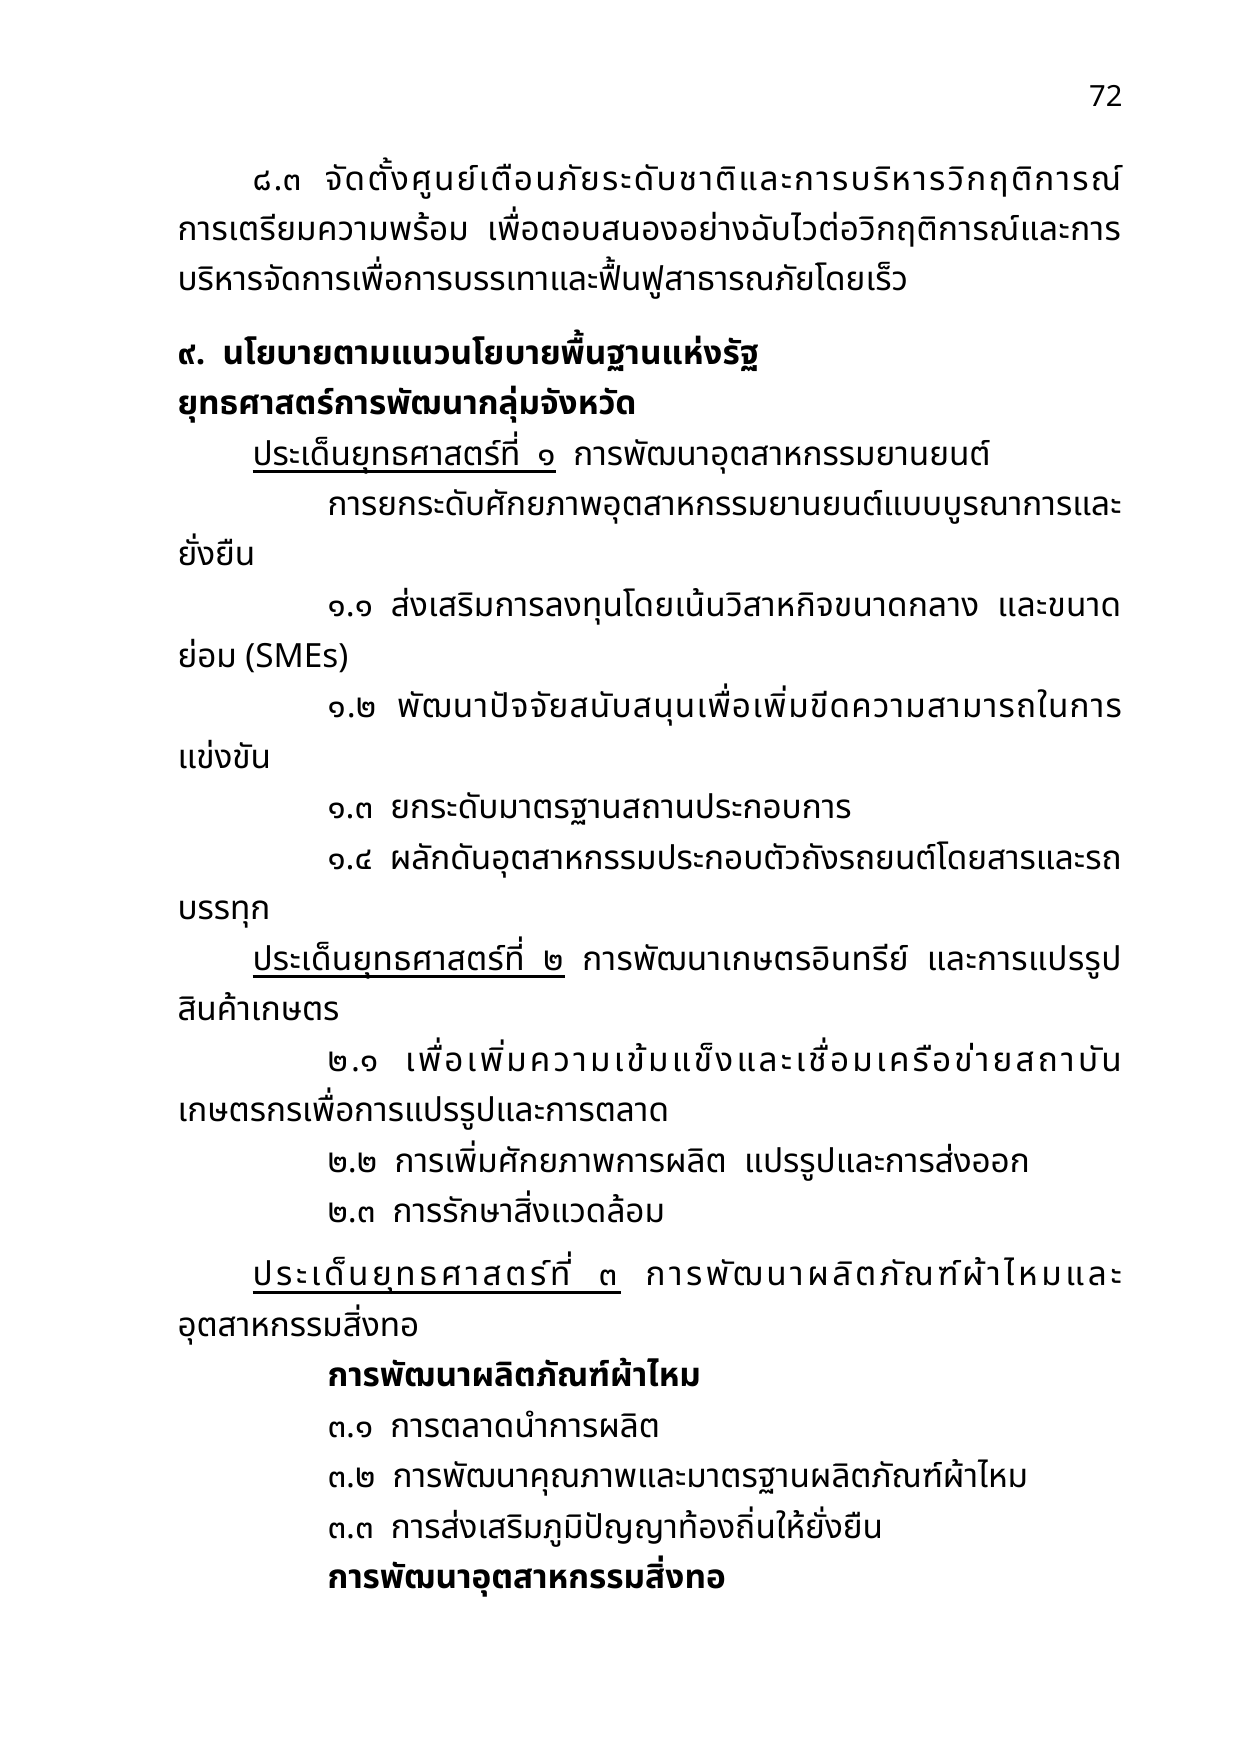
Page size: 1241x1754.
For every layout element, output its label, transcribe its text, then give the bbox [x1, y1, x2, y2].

text ๒.๑ เพื่อเพิ่มความเข้มแข็งและเชื่อมเครือข่ายสถาบันเกษตรกรเพื่อการแปรรูปและการตลาด [177, 1036, 1122, 1137]
text ๑.๔ ผลักดันอุตสาหกรรมประกอบตัวถังรถยนต์โดยสารและรถบรรทุก [177, 834, 1122, 935]
text ๒.๒ การเพิ่มศักยภาพการผลิต แปรรูปและการส่งออก [177, 1137, 1122, 1187]
text ๘.๓ จัดตั้งศูนย์เตือนภัยระดับชาติและการบริหารวิกฤติการณ์ การเตรียมความพร้อม เพื่อตอบสนองอย่างฉับไวต่อวิกฤติการณ์และการบริหารจัดการเพื่อการบรรเทาและฟื้นฟูสาธารณภัยโดยเร็ว [177, 154, 1122, 306]
text ๒.๓ การรักษาสิ่งแวดล้อม [177, 1187, 1122, 1238]
text การยกระดับศักยภาพอุตสาหกรรมยานยนต์แบบบูรณาการและยั่งยืน [177, 480, 1122, 581]
text การพัฒนาอุตสาหกรรมสิ่งทอ [177, 1553, 1122, 1604]
text ๓.๑ การตลาดนำการผลิต [177, 1402, 1122, 1452]
text ๓.๓ การส่งเสริมภูมิปัญญาท้องถิ่นให้ยั่งยืน [177, 1503, 1122, 1553]
text ๑.๓ ยกระดับมาตรฐานสถานประกอบการ [177, 783, 1122, 834]
text ยุทธศาสตร์การพัฒนากลุ่มจังหวัด [177, 379, 1122, 429]
text ๑.๑ ส่งเสริมการลงทุนโดยเน้นวิสาหกิจขนาดกลาง และขนาดย่อม (SMEs) [177, 581, 1122, 682]
text ๑.๒ พัฒนาปัจจัยสนับสนุนเพื่อเพิ่มขีดความสามารถในการแข่งขัน [177, 682, 1122, 783]
text ๓.๒ การพัฒนาคุณภาพและมาตรฐานผลิตภัณฑ์ผ้าไหม [177, 1452, 1122, 1503]
text ประเด็นยุทธศาสตร์ที่ ๓ การพัฒนาผลิตภัณฑ์ผ้าไหมและอุตสาหกรรมสิ่งทอ [177, 1250, 1122, 1351]
text ประเด็นยุทธศาสตร์ที่ ๒ การพัฒนาเกษตรอินทรีย์ และการแปรรูปสินค้าเกษตร [177, 935, 1122, 1036]
text ประเด็นยุทธศาสตร์ที่ ๑ การพัฒนาอุตสาหกรรมยานยนต์ [177, 429, 1122, 480]
text ๙. นโยบายตามแนวนโยบายพื้นฐานแห่งรัฐ [177, 328, 1122, 379]
text การพัฒนาผลิตภัณฑ์ผ้าไหม [177, 1351, 1122, 1402]
